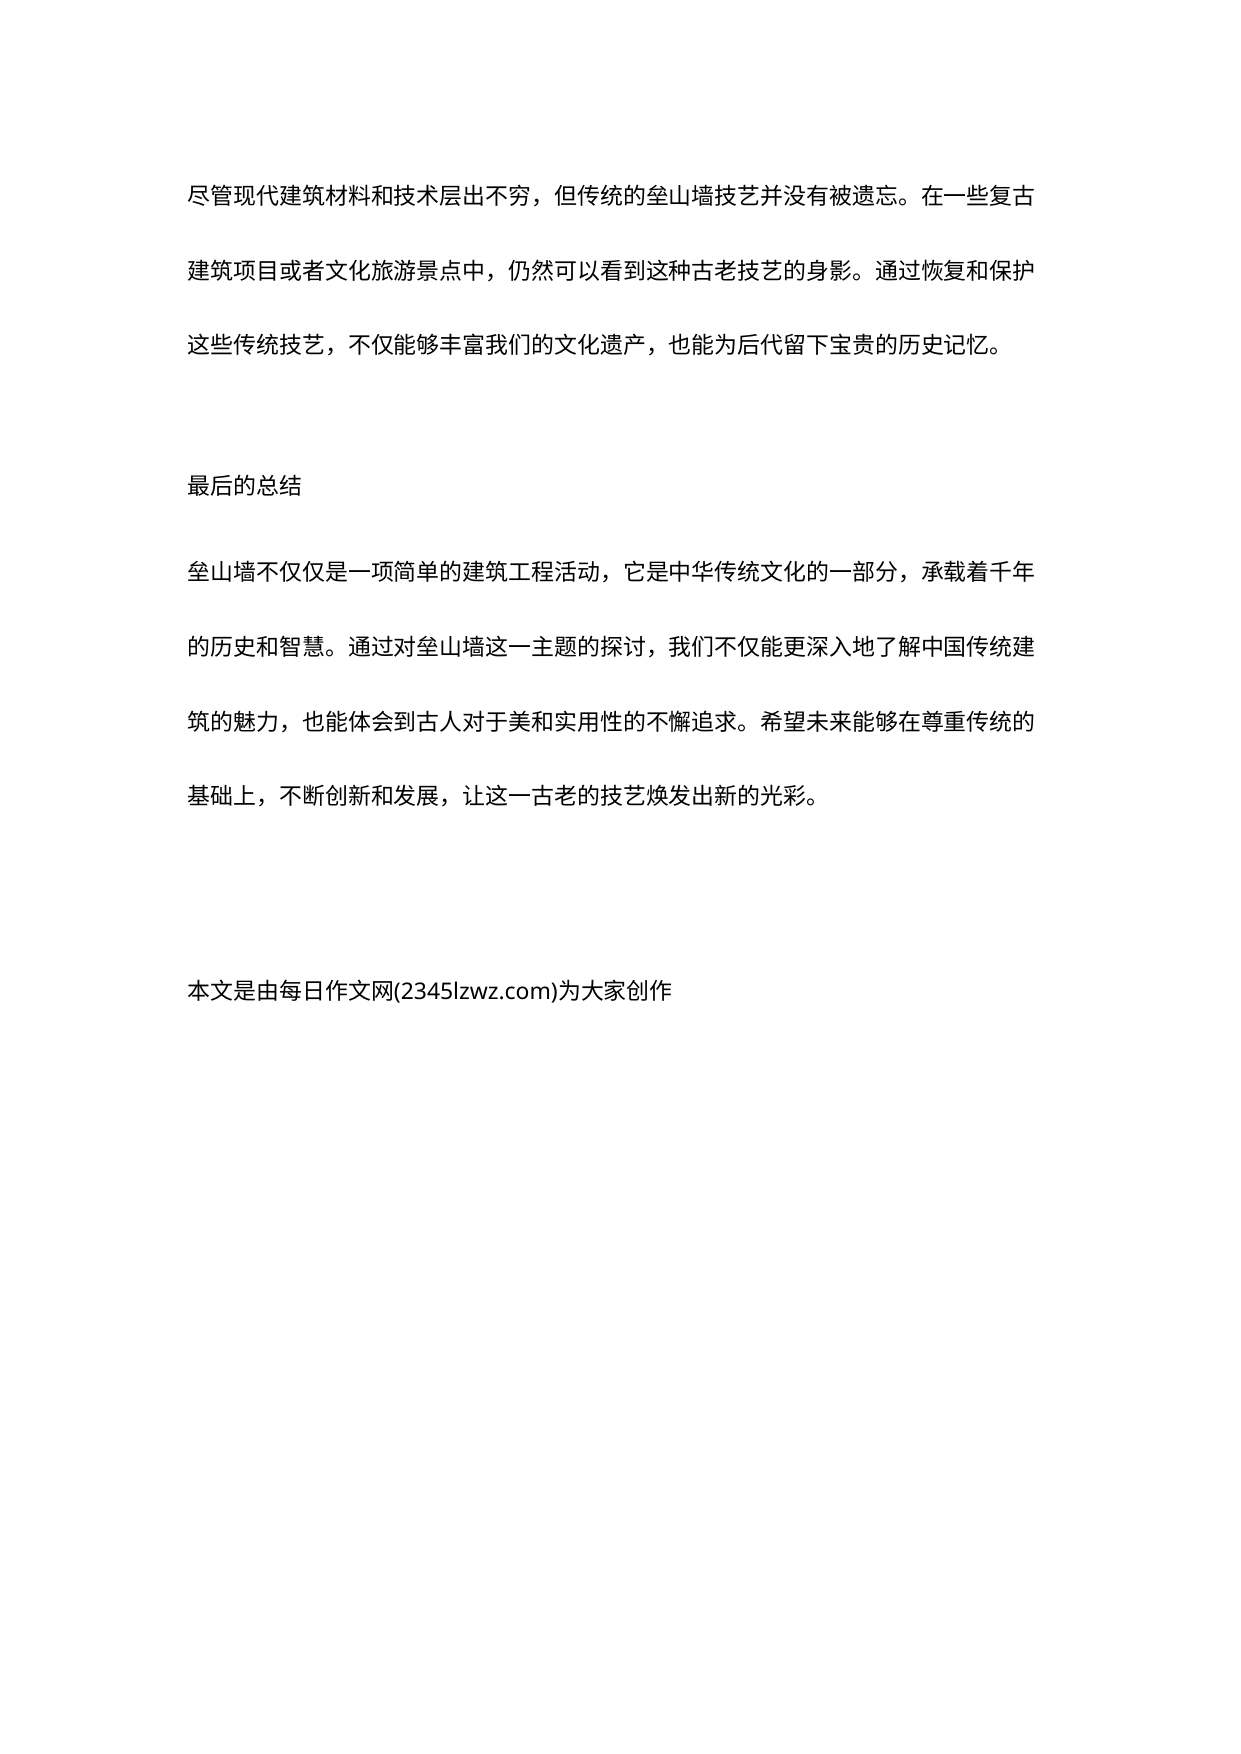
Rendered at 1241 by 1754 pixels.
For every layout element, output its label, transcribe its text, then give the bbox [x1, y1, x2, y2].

text 尽管现代建筑材料和技术层出不穷，但传统的垒山墙技艺并没有被遗忘。在一些复古建筑项目或者文化旅游景点中，仍然可以看到这种古老技艺的身影。通过恢复和保护这些传统技艺，不仅能够丰富我们的文化遗产，也能为后代留下宝贵的历史记忆。 [187, 162, 1053, 376]
text 垒山墙不仅仅是一项简单的建筑工程活动，它是中华传统文化的一部分，承载着千年的历史和智慧。通过对垒山墙这一主题的探讨，我们不仅能更深入地了解中国传统建筑的魅力，也能体会到古人对于美和实用性的不懈追求。希望未来能够在尊重传统的基础上，不断创新和发展，让这一古老的技艺焕发出新的光彩。 [187, 538, 1053, 827]
text 本文是由每日作文网(2345lzwz.com)为大家创作 [187, 957, 1053, 1022]
text 最后的总结 [187, 452, 1053, 517]
